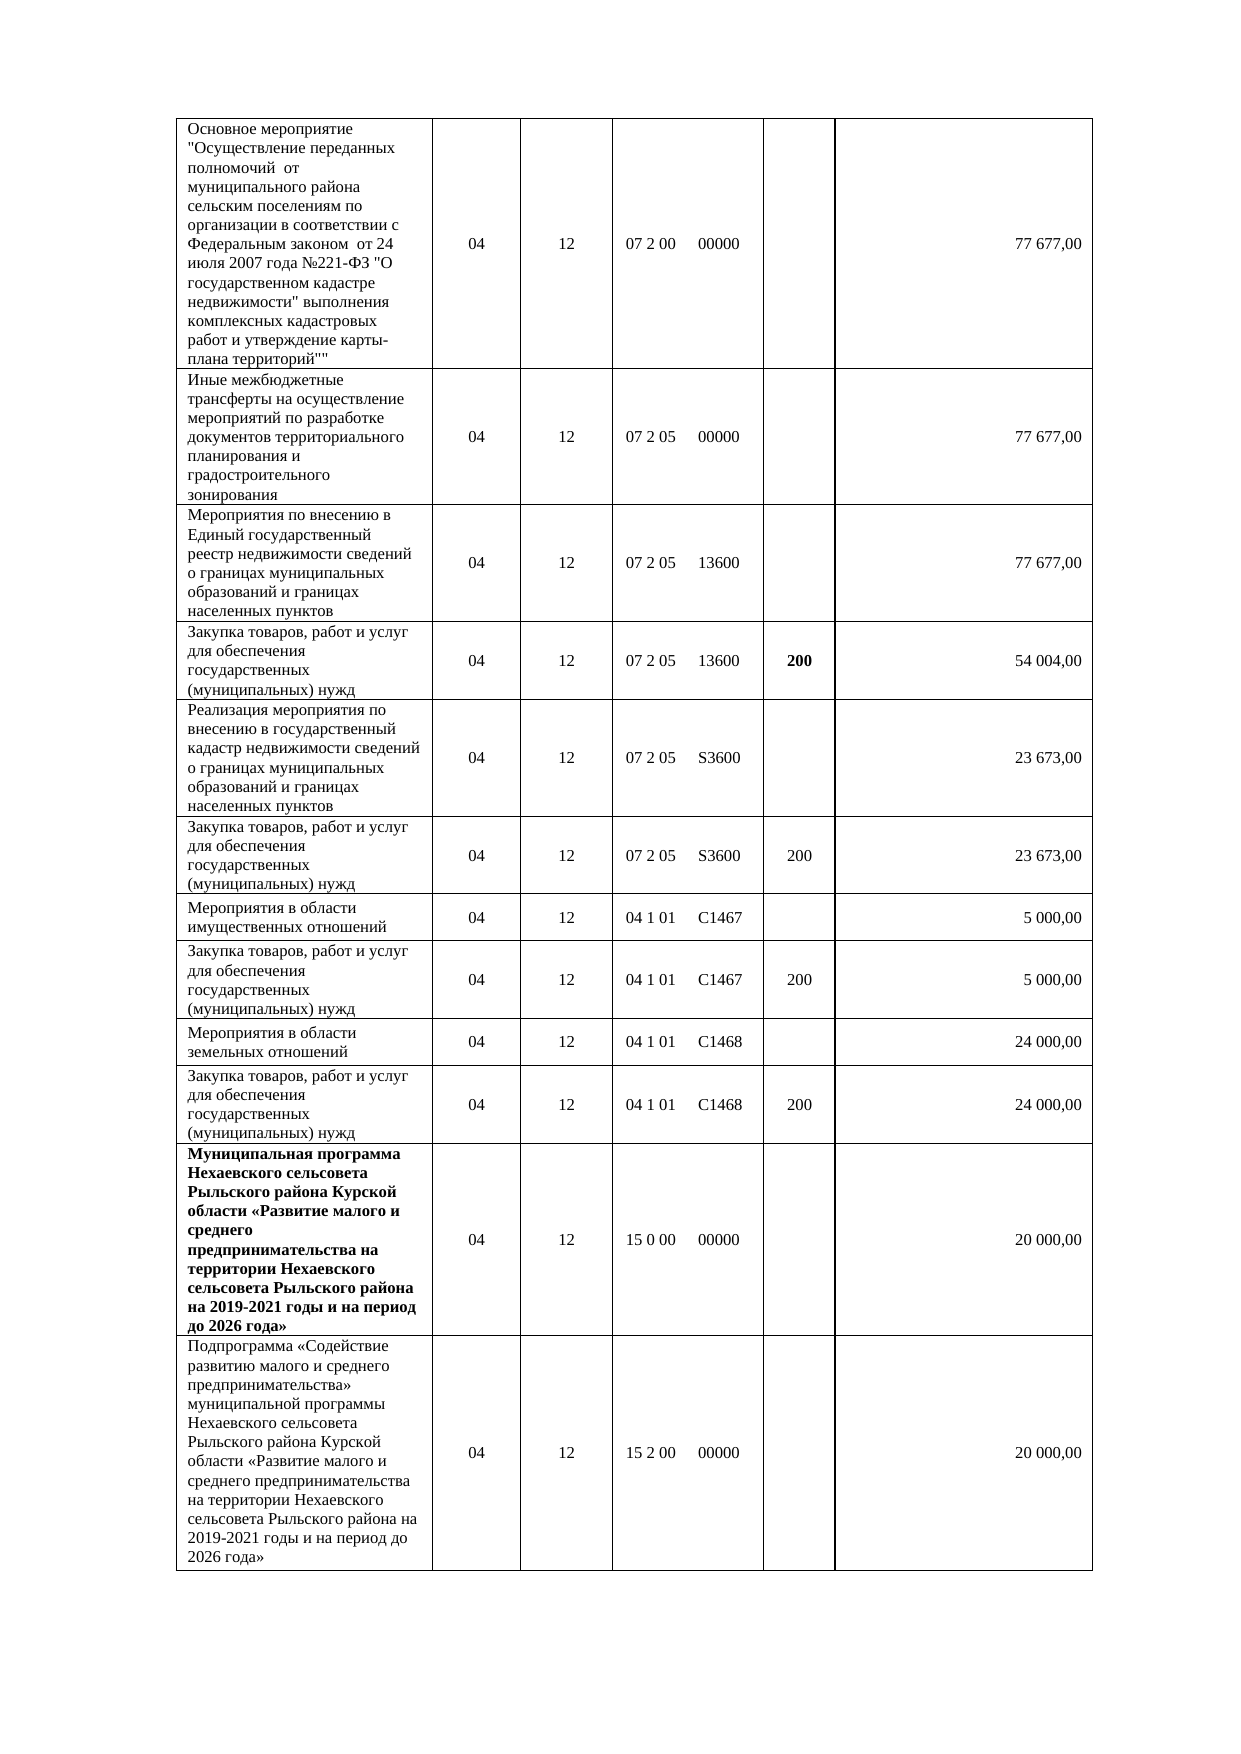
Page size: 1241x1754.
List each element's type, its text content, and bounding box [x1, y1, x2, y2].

table_cell 04 [433, 119, 520, 368]
table_cell 04 [433, 1144, 520, 1335]
table_cell 04 [433, 505, 520, 621]
table_cell 12 [521, 622, 612, 698]
table_cell Закупка товаров, работ и услуг для обеспечения государственных (муниципальных) нужд [177, 817, 432, 893]
table_cell [764, 119, 834, 368]
table_cell 200 [764, 622, 834, 698]
table_cell [764, 1144, 834, 1335]
table_cell 23 673,00 [836, 700, 1092, 816]
table_cell 5 000,00 [836, 941, 1092, 1018]
table_cell 77 677,00 [836, 119, 1092, 368]
table_cell 12 [521, 369, 612, 503]
table_cell 200 [764, 1066, 834, 1142]
table_cell 12 [521, 1066, 612, 1142]
table_cell 07 2 00 [613, 119, 687, 368]
table_cell 23 673,00 [836, 817, 1092, 893]
table_cell 15 2 00 [613, 1336, 687, 1569]
table_cell 13600 [687, 505, 763, 621]
table_cell 00000 [687, 369, 763, 503]
table_cell 12 [521, 817, 612, 893]
table_cell 12 [521, 1144, 612, 1335]
table_cell 15 0 00 [613, 1144, 687, 1335]
table_cell 04 [433, 369, 520, 503]
table_cell 04 [433, 700, 520, 816]
table_cell 04 1 01 [613, 894, 687, 940]
table_cell С1468 [687, 1019, 763, 1065]
table_cell 12 [521, 505, 612, 621]
table_cell 12 [521, 119, 612, 368]
table_cell 04 [433, 941, 520, 1018]
table_cell [764, 700, 834, 816]
table_cell Основное мероприятие "Осуществление переданных полномочий от муниципального района сельским поселениям по организации в соответствии с Федеральным законом от 24 июля 2007 года №221-ФЗ "О государственном кадастре недвижимости" выполнения комплексных кадастровых работ и утверждение карты-плана территорий"" [177, 119, 432, 368]
table_cell [764, 1019, 834, 1065]
table_cell 77 677,00 [836, 369, 1092, 503]
table_cell 04 1 01 [613, 1066, 687, 1142]
table_cell 200 [764, 817, 834, 893]
table_cell 12 [521, 1019, 612, 1065]
table_cell 12 [521, 894, 612, 940]
table_cell 12 [521, 1336, 612, 1569]
table_cell С1467 [687, 894, 763, 940]
table_cell Подпрограмма «Содействие развитию малого и среднего предпринимательства» муниципальной программы Нехаевского сельсовета Рыльского района Курской области «Развитие малого и среднего предпринимательства на территории Нехаевского сельсовета Рыльского района на 2019-2021 годы и на период до 2026 года» [177, 1336, 432, 1569]
table_cell [764, 1336, 834, 1569]
table_cell 20 000,00 [836, 1144, 1092, 1335]
table_cell Мероприятия в области имущественных отношений [177, 894, 432, 940]
table_cell 07 2 05 [613, 700, 687, 816]
table_cell S3600 [687, 700, 763, 816]
table_cell С1467 [687, 941, 763, 1018]
table_cell 07 2 05 [613, 622, 687, 698]
table_cell 77 677,00 [836, 505, 1092, 621]
table_cell С1468 [687, 1066, 763, 1142]
table_cell Мероприятия в области земельных отношений [177, 1019, 432, 1065]
table_cell 04 [433, 622, 520, 698]
table_cell 04 [433, 894, 520, 940]
table_cell 200 [764, 941, 834, 1018]
table_cell S3600 [687, 817, 763, 893]
table_cell Закупка товаров, работ и услуг для обеспечения государственных (муниципальных) нужд [177, 622, 432, 698]
table_cell Закупка товаров, работ и услуг для обеспечения государственных (муниципальных) нужд [177, 1066, 432, 1142]
table_cell 20 000,00 [836, 1336, 1092, 1569]
table_cell 07 2 05 [613, 817, 687, 893]
table_cell 04 [433, 1336, 520, 1569]
table_cell 07 2 05 [613, 369, 687, 503]
table_cell 12 [521, 700, 612, 816]
table_cell 07 2 05 [613, 505, 687, 621]
table_cell 00000 [687, 1336, 763, 1569]
table_cell Мероприятия по внесению в Единый государственный реестр недвижимости сведений о границах муниципальных образований и границах населенных пунктов [177, 505, 432, 621]
table_cell 04 [433, 1019, 520, 1065]
table_cell Муниципальная программа Нехаевского сельсовета Рыльского района Курской области «Развитие малого и среднего предпринимательства на территории Нехаевского сельсовета Рыльского района на 2019-2021 годы и на период до 2026 года» [177, 1144, 432, 1335]
table_cell 04 [433, 817, 520, 893]
table_cell 54 004,00 [836, 622, 1092, 698]
table_cell 24 000,00 [836, 1019, 1092, 1065]
table_cell [764, 505, 834, 621]
table_cell 00000 [687, 119, 763, 368]
table_cell 04 1 01 [613, 1019, 687, 1065]
table_cell 13600 [687, 622, 763, 698]
table_cell [764, 369, 834, 503]
table_cell Реализация мероприятия по внесению в государственный кадастр недвижимости сведений о границах муниципальных образований и границах населенных пунктов [177, 700, 432, 816]
table_cell 04 1 01 [613, 941, 687, 1018]
table_cell [764, 894, 834, 940]
table_cell Закупка товаров, работ и услуг для обеспечения государственных (муниципальных) нужд [177, 941, 432, 1018]
table_cell 5 000,00 [836, 894, 1092, 940]
table_cell 04 [433, 1066, 520, 1142]
table_cell 24 000,00 [836, 1066, 1092, 1142]
table_cell 12 [521, 941, 612, 1018]
table_cell 00000 [687, 1144, 763, 1335]
table_cell Иные межбюджетные трансферты на осуществление мероприятий по разработке документов территориального планирования и градостроительного зонирования [177, 369, 432, 503]
